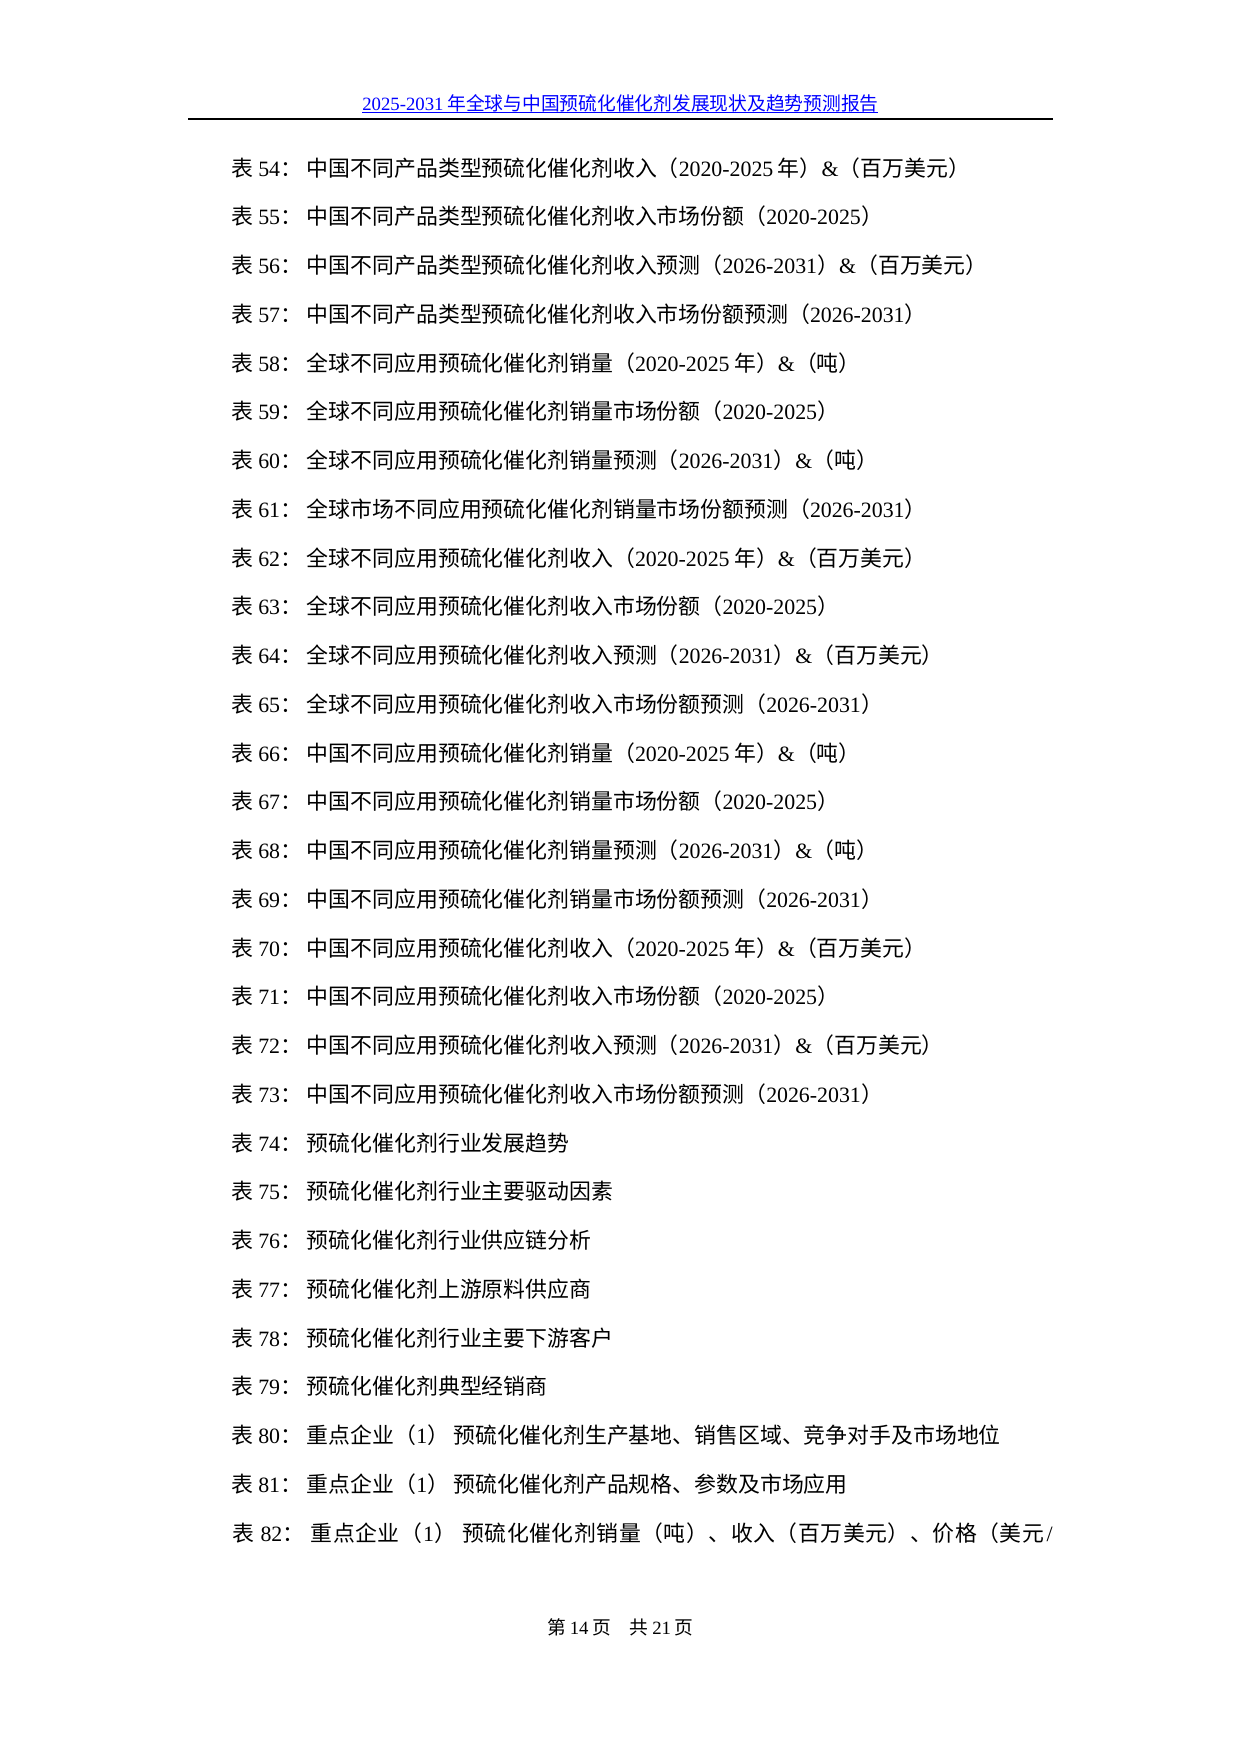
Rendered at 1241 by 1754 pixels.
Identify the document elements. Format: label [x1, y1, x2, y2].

text [187, 150, 1053, 1548]
